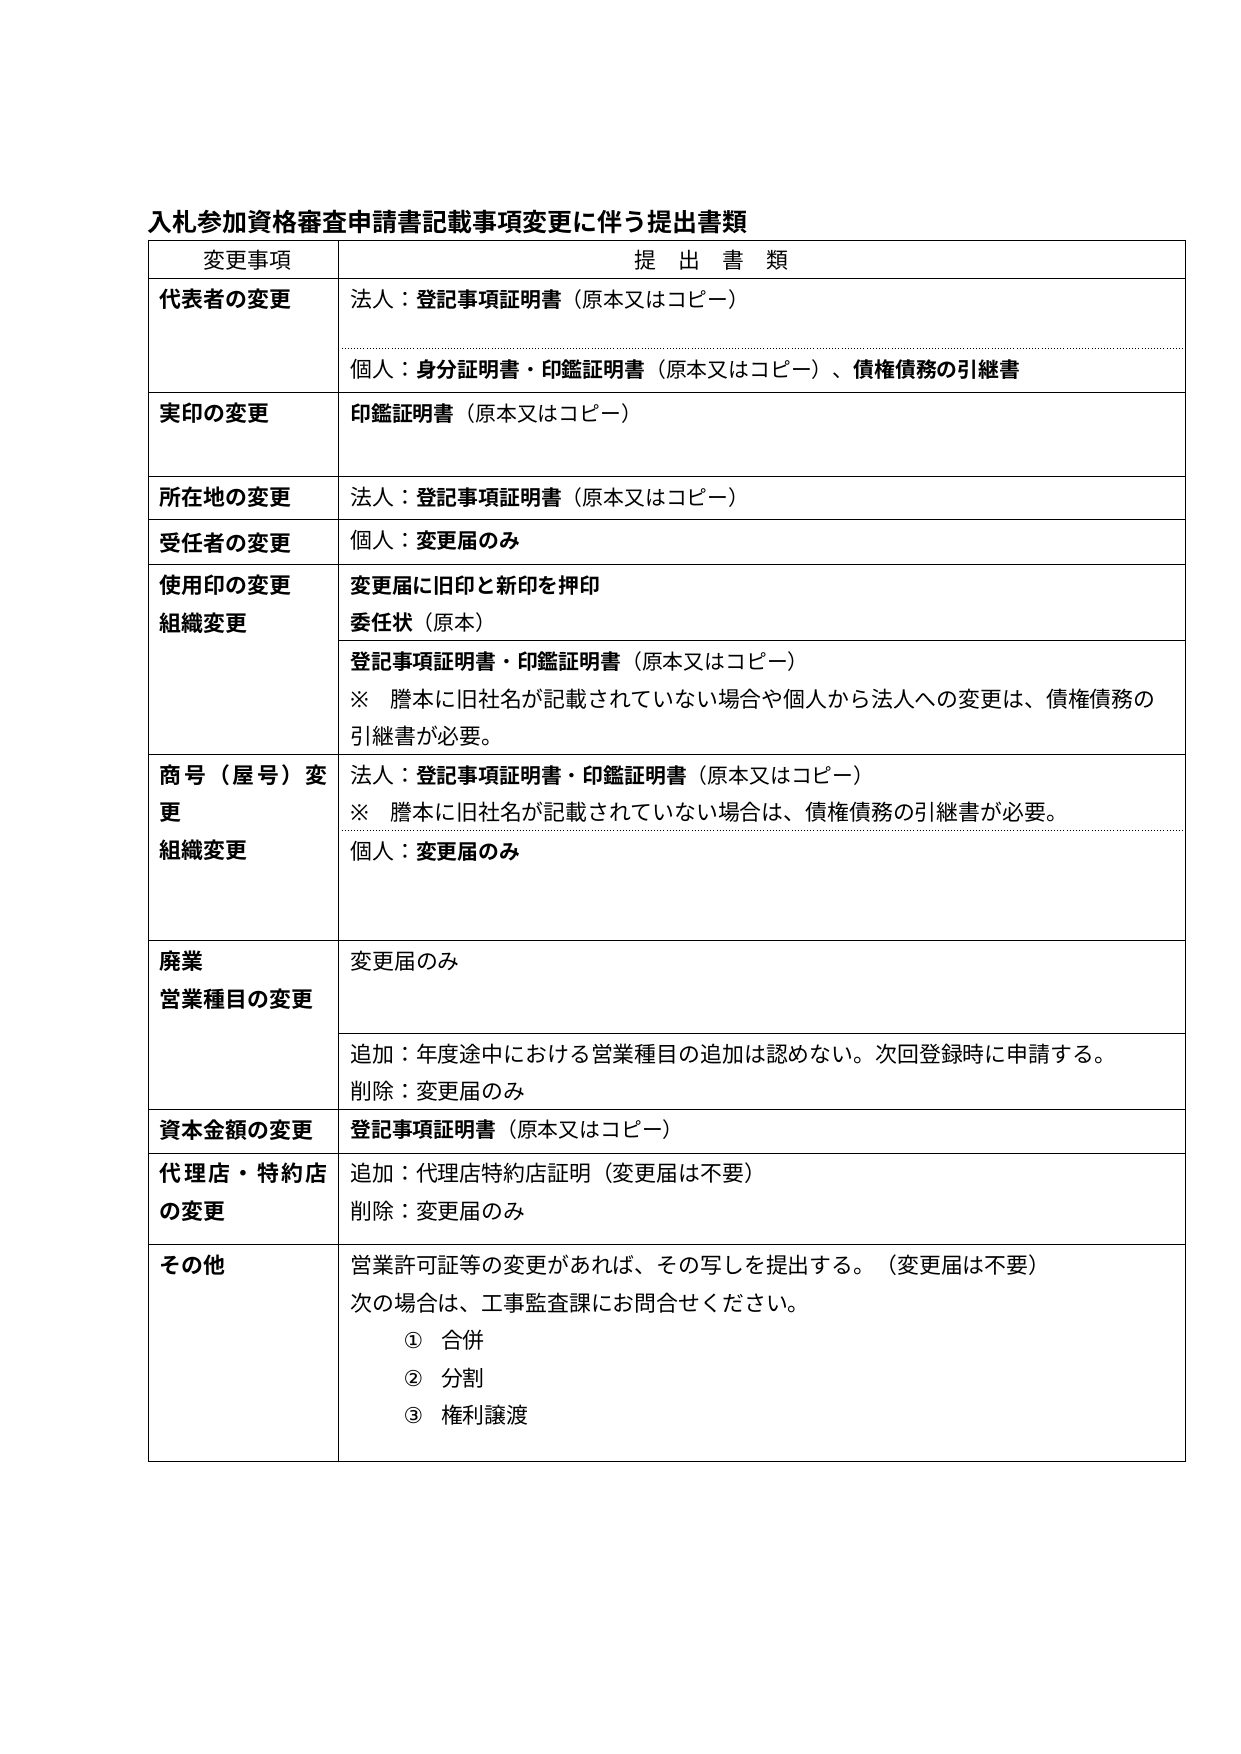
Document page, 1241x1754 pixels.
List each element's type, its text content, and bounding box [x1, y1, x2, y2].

table_cell 受任者の変更 [149, 520, 338, 564]
table_cell 所在地の変更 [149, 477, 338, 519]
table_cell 追加：代理店特約店証明（変更届は不要） 削除：変更届のみ [339, 1154, 1185, 1244]
table_cell 登記事項証明書・印鑑証明書（原本又はコピー） ※ 謄本に旧社名が記載されていない場合や個人から法人への変更は、債権債務の 引継書が必要。 [339, 641, 1185, 754]
table_cell 個人：変更届のみ [339, 830, 1185, 940]
table_cell 登記事項証明書（原本又はコピー） [339, 1110, 1185, 1152]
table_cell 代理店・特約店の変更 [149, 1154, 338, 1244]
table_cell 廃業 営業種目の変更 [149, 941, 338, 1109]
table_cell 法人：登記事項証明書・印鑑証明書（原本又はコピー） ※ 謄本に旧社名が記載されていない場合は、債権債務の引継書が必要。 [339, 755, 1185, 830]
table_cell 追加：年度途中における営業種目の追加は認めない。次回登録時に申請する。 削除：変更届のみ [339, 1034, 1185, 1109]
table_cell 個人：身分証明書・印鑑証明書（原本又はコピー）、債権債務の引継書 [339, 348, 1185, 392]
table_cell 代表者の変更 [149, 279, 338, 392]
table_cell 変更届に旧印と新印を押印 委任状（原本） [339, 565, 1185, 640]
table_cell その他 [149, 1245, 338, 1461]
table_cell 法人：登記事項証明書（原本又はコピー） [339, 279, 1185, 348]
table_cell 法人：登記事項証明書（原本又はコピー） [339, 477, 1185, 519]
table_cell 実印の変更 [149, 393, 338, 476]
table_cell 変更届のみ [339, 941, 1185, 1033]
table_cell 資本金額の変更 [149, 1110, 338, 1152]
table_cell 営業許可証等の変更があれば、その写しを提出する。（変更届は不要） 次の場合は、工事監査課にお問合せください。 合併 分割 権利譲渡 [339, 1245, 1185, 1461]
table_header 変更事項 [149, 241, 338, 278]
table_cell 商号（屋号）変更 組織変更 [149, 755, 338, 940]
table_cell 個人：変更届のみ [339, 520, 1185, 564]
table_header 提 出 書 類 [339, 241, 1185, 278]
table_cell 使用印の変更 組織変更 [149, 565, 338, 754]
table_cell 印鑑証明書（原本又はコピー） [339, 393, 1185, 476]
text 入札参加資格審査申請書記載事項変更に伴う提出書類 [148, 202, 1152, 239]
